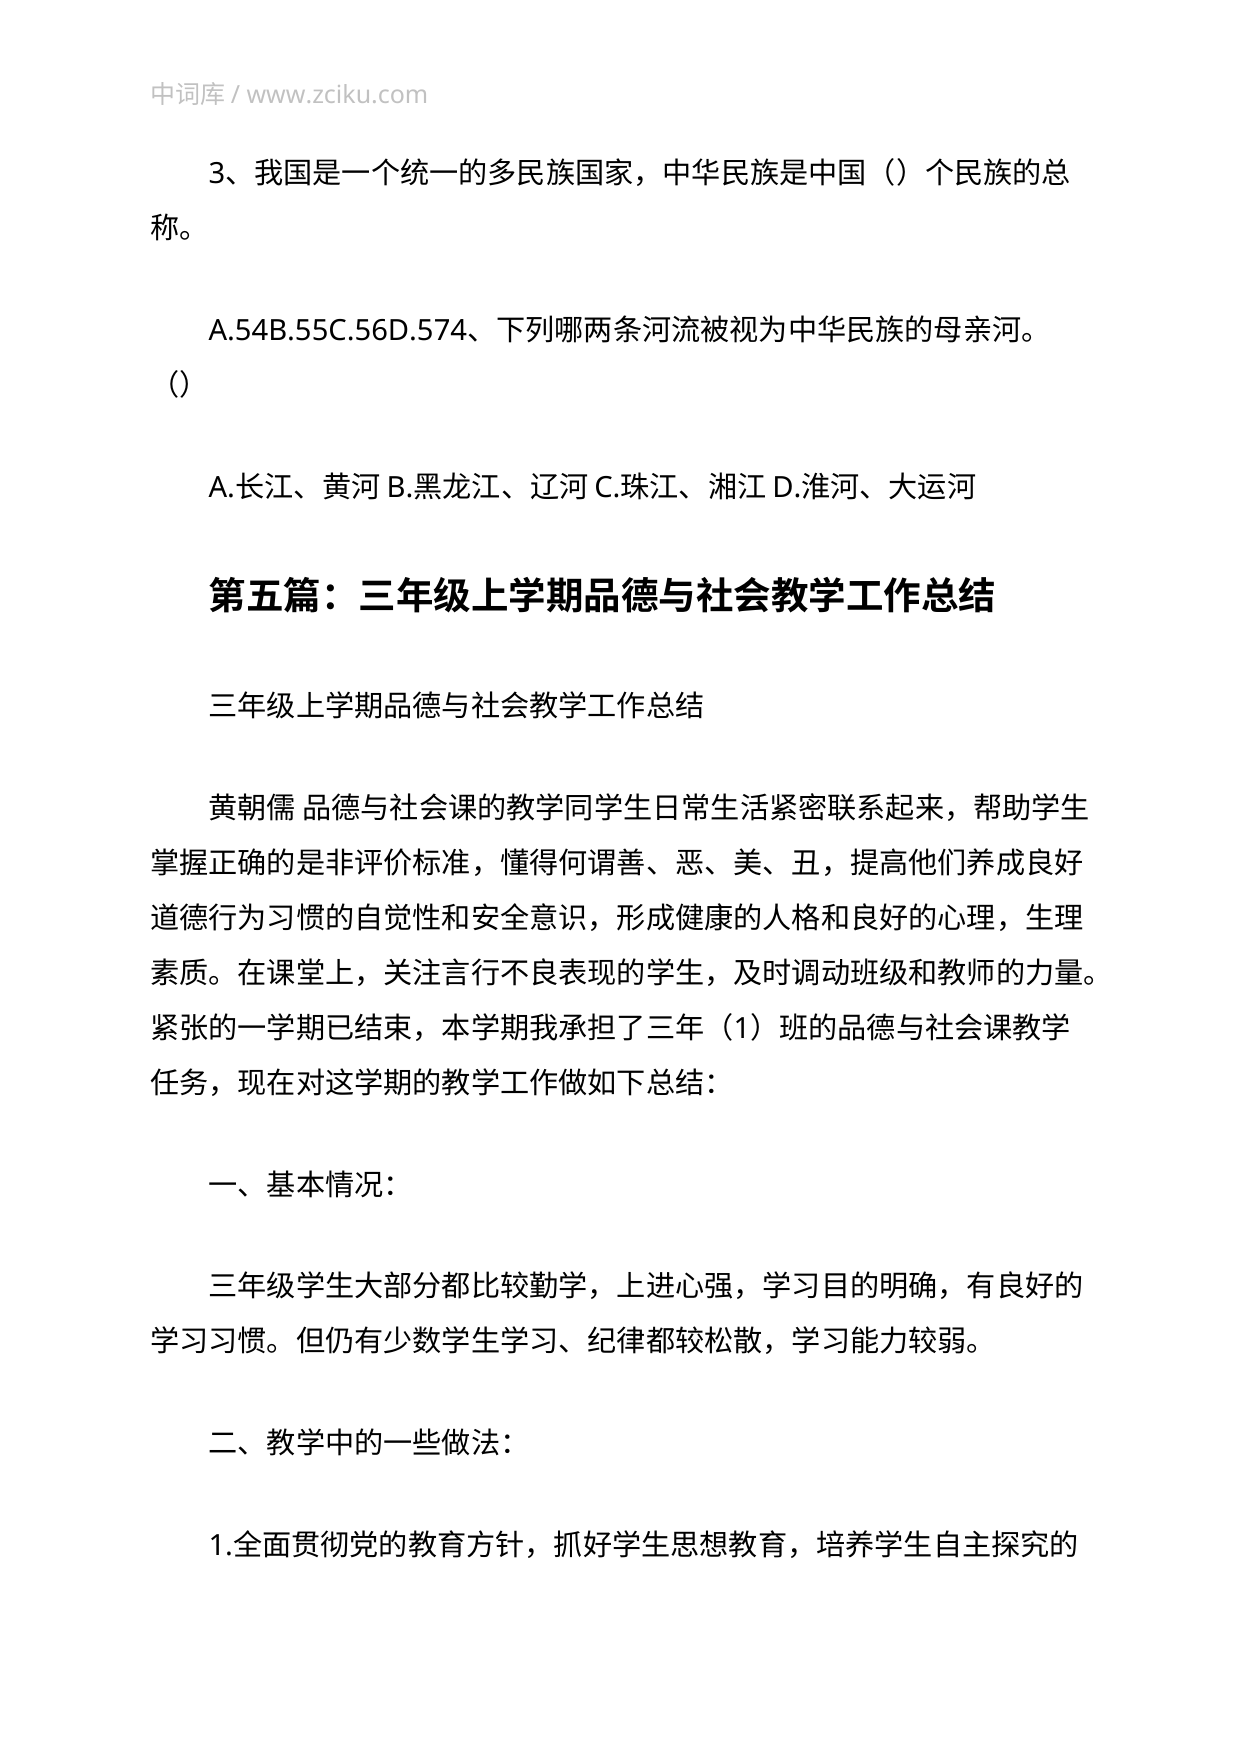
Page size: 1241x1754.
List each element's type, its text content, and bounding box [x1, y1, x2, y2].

text 第五篇：三年级上学期品德与社会教学工作总结 [150, 566, 1090, 620]
text 3、我国是一个统一的多民族国家，中华民族是中国（）个民族的总称。 [150, 150, 1090, 247]
text 二、教学中的一些做法： [150, 1419, 1090, 1462]
text 一、基本情况： [150, 1161, 1090, 1203]
text A.54B.55C.56D.574、下列哪两条河流被视为中华民族的母亲河。（） [150, 307, 1090, 404]
text A.长江、黄河B.黑龙江、辽河C.珠江、湘江D.淮河、大运河 [150, 463, 1090, 506]
text 黄朝儒 品德与社会课的教学同学生日常生活紧密联系起来，帮助学生掌握正确的是非评价标准，懂得何谓善、恶、美、丑，提高他们养成良好道德行为习惯的自觉性和安全意识，形成健康的人格和良好的心理，生理素质。在课堂上，关注言行不良表现的学生，及时调动班级和教师的力量。紧张的一学期已结束，本学期我承担了三年（1）班的品德与社会课教学任务，现在对这学期的教学工作做如下总结： [150, 785, 1090, 1102]
text 三年级上学期品德与社会教学工作总结 [150, 683, 1090, 725]
text 三年级学生大部分都比较勤学，上进心强，学习目的明确，有良好的学习习惯。但仍有少数学生学习、纪律都较松散，学习能力较弱。 [150, 1263, 1090, 1360]
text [150, 1521, 1090, 1564]
